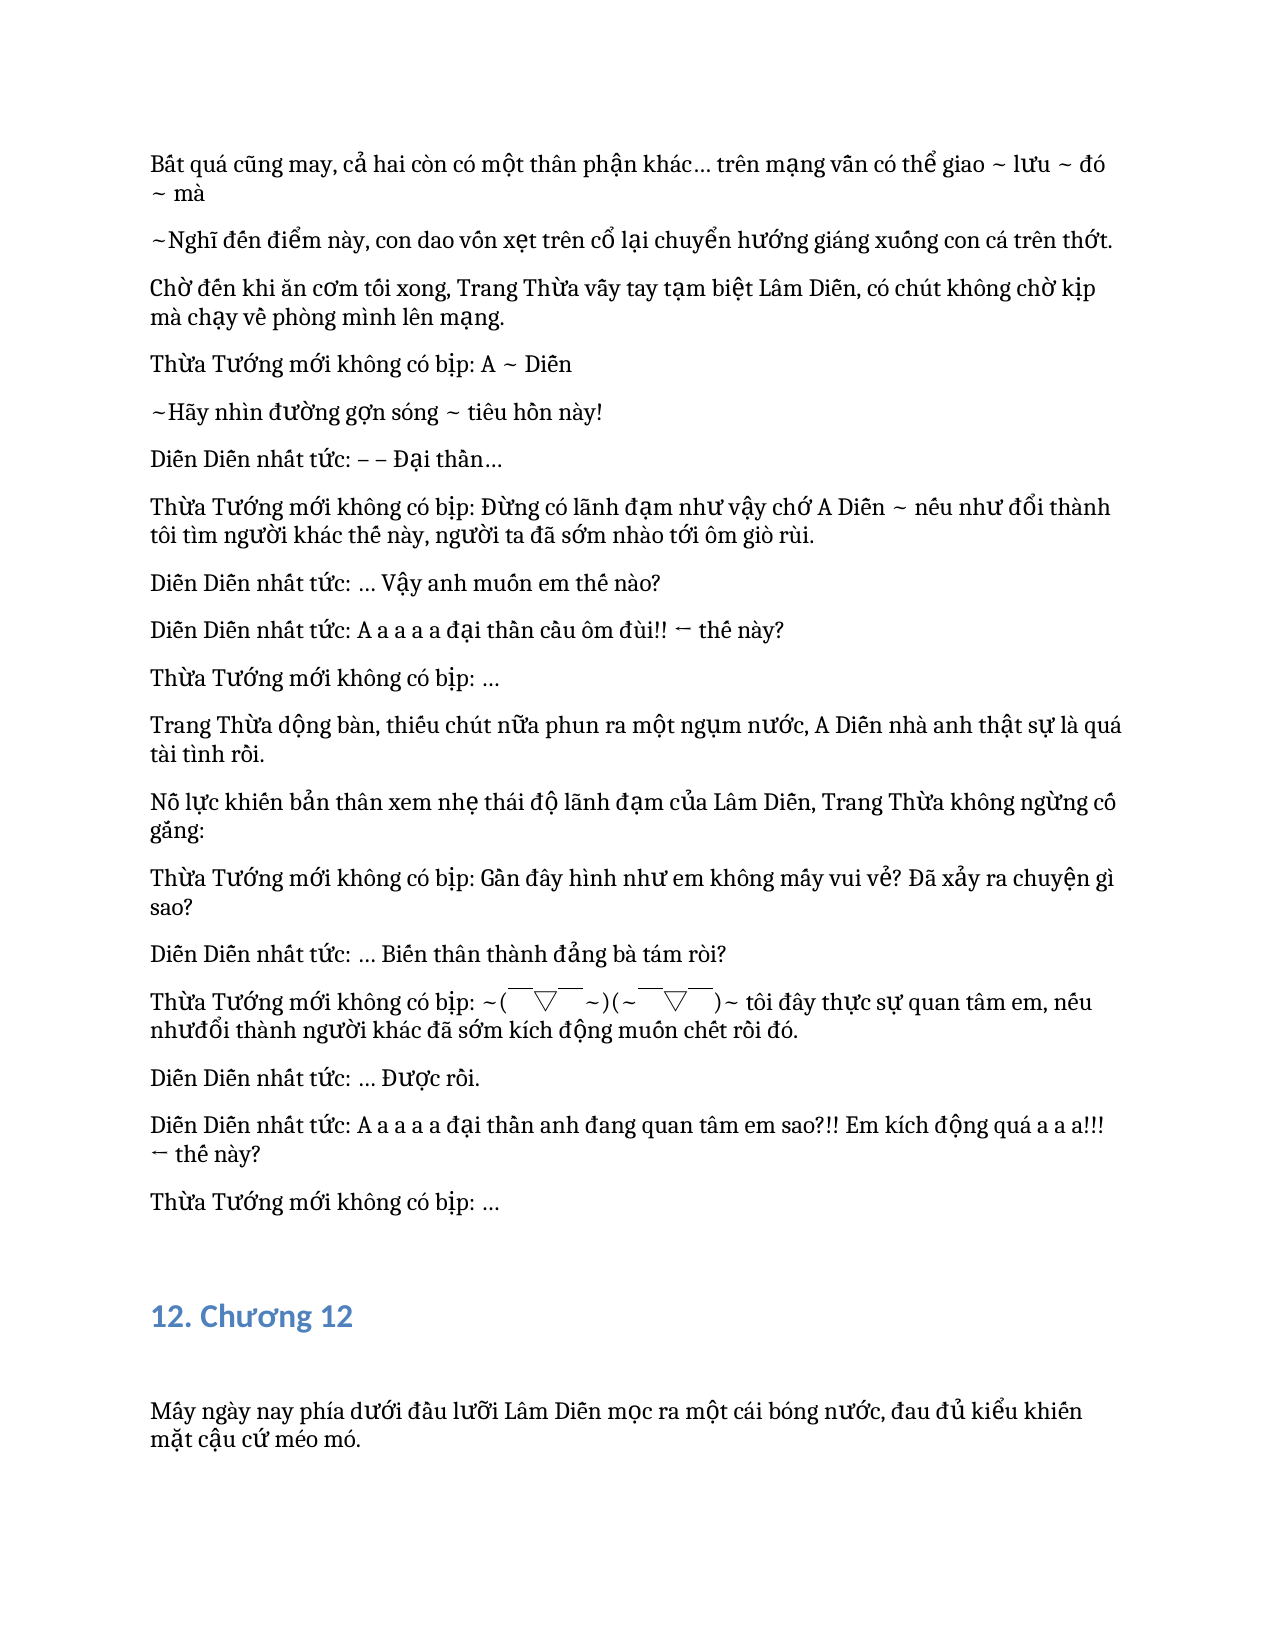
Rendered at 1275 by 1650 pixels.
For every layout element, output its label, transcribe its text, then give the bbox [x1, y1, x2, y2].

text Thừa Tướng mới không có bịp: Gần đây hình như em không mấy vui vẻ? Đã xảy ra chuyện gì sao? [150, 864, 1125, 921]
text ~Nghĩ đến điểm này, con dao vốn xẹt trên cổ lại chuyển hướng giáng xuống con cá trên thớt. [150, 226, 1125, 255]
text Mấy ngày nay phía dưới đầu lưỡi Lâm Diễn mọc ra một cái bóng nước, đau đủ kiểu khiến mặt cậu cứ méo mó. [150, 1339, 1125, 1454]
text Thừa Tướng mới không có bịp: … [150, 1187, 1125, 1274]
text Bất quá cũng may, cả hai còn có một thân phận khác… trên mạng vẫn có thể giao ~ lưu ~ đó ~ mà [150, 150, 1125, 207]
text ~Hãy nhìn đường gợn sóng ~ tiêu hồn này! [150, 397, 1125, 426]
text Thừa Tướng mới không có bịp: ~(￣▽￣~)(~￣▽￣)~ tôi đây thực sự quan tâm em, nếu nhưđổi thành người khác đã sớm kích động muốn chết rồi đó. [150, 987, 1125, 1045]
subtitle 12. Chương 12 [150, 1294, 1125, 1335]
text Nỗ lực khiến bản thân xem nhẹ thái độ lãnh đạm của Lâm Diễn, Trang Thừa không ngừng cố gắng: [150, 787, 1125, 845]
text Thừa Tướng mới không có bịp: … [150, 664, 1125, 692]
text Diễn Diễn nhất tức: – – Đại thần… [150, 445, 1125, 474]
text Diễn Diễn nhất tức: … Được rồi. [150, 1064, 1125, 1092]
text Thừa Tướng mới không có bịp: Đừng có lãnh đạm như vậy chớ A Diễn ~ nếu như đổi thành tôi tìm người khác thế này, người ta đã sớm nhào tới ôm giò rùi. [150, 492, 1125, 550]
text Diễn Diễn nhất tức: A a a a a đại thần cầu ôm đùi!! ← thế này? [150, 616, 1125, 645]
text Diễn Diễn nhất tức: … Biến thân thành đảng bà tám ròi? [150, 940, 1125, 969]
text Diễn Diễn nhất tức: … Vậy anh muốn em thế nào? [150, 569, 1125, 597]
text Trang Thừa dộng bàn, thiếu chút nữa phun ra một ngụm nước, A Diễn nhà anh thật sự là quá tài tình rồi. [150, 711, 1125, 769]
text Chờ đến khi ăn cơm tối xong, Trang Thừa vẫy tay tạm biệt Lâm Diễn, có chút không chờ kịp mà chạy về phòng mình lên mạng. [150, 274, 1125, 331]
text Thừa Tướng mới không có bịp: A ~ Diễn [150, 350, 1125, 379]
text Diễn Diễn nhất tức: A a a a a đại thần anh đang quan tâm em sao?!! Em kích động quá a a a!!! ← thế này? [150, 1111, 1125, 1169]
